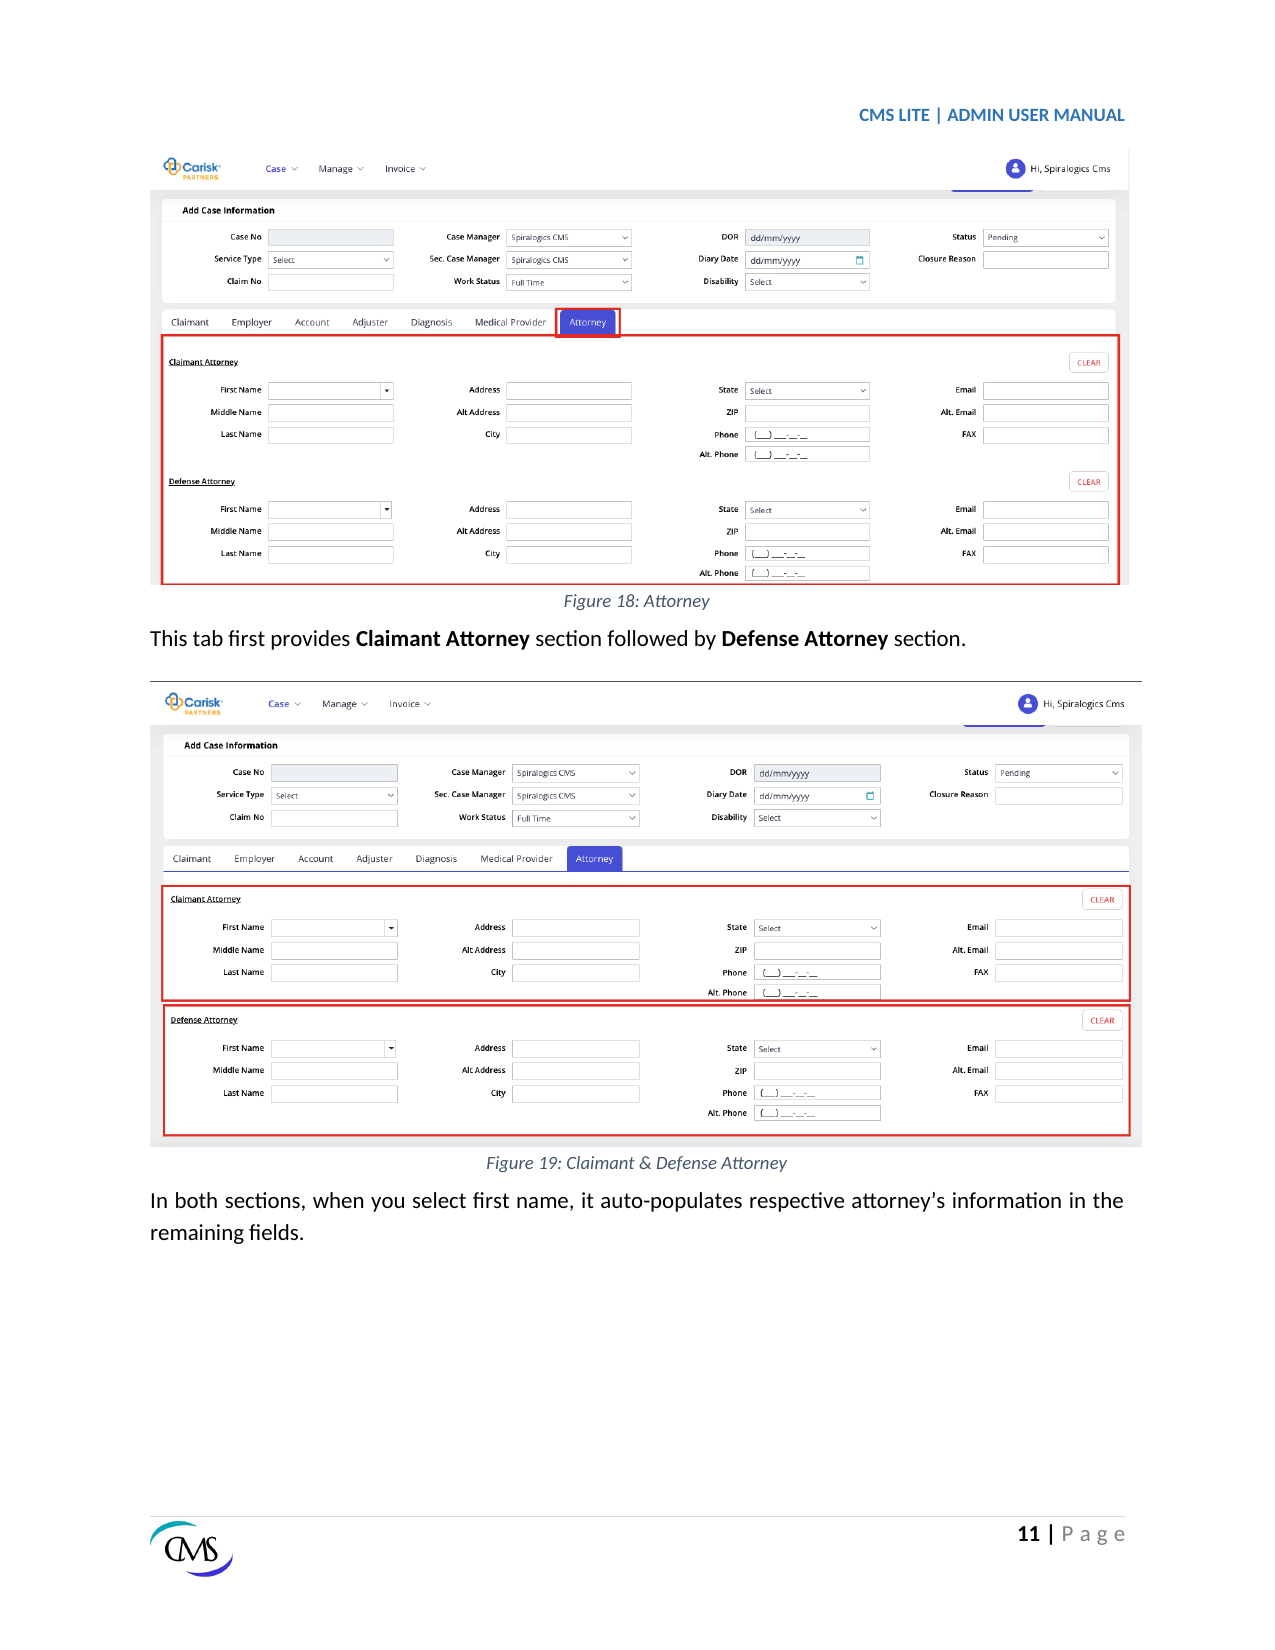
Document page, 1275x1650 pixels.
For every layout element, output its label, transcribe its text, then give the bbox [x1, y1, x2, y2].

text Figure 19: Claimant & Defense Attorney [150, 1151, 1125, 1174]
picture [150, 1521, 233, 1577]
picture [150, 681, 1142, 1147]
picture [150, 150, 1131, 585]
text In both sections, when you select first name, it auto-populates respective attorney’s information in the remaining fields. [150, 1186, 1125, 1247]
text Figure 18: Attorney [150, 589, 1125, 612]
text This tab first provides Claimant Attorney section followed by Defense Attorney section. [150, 624, 1125, 653]
